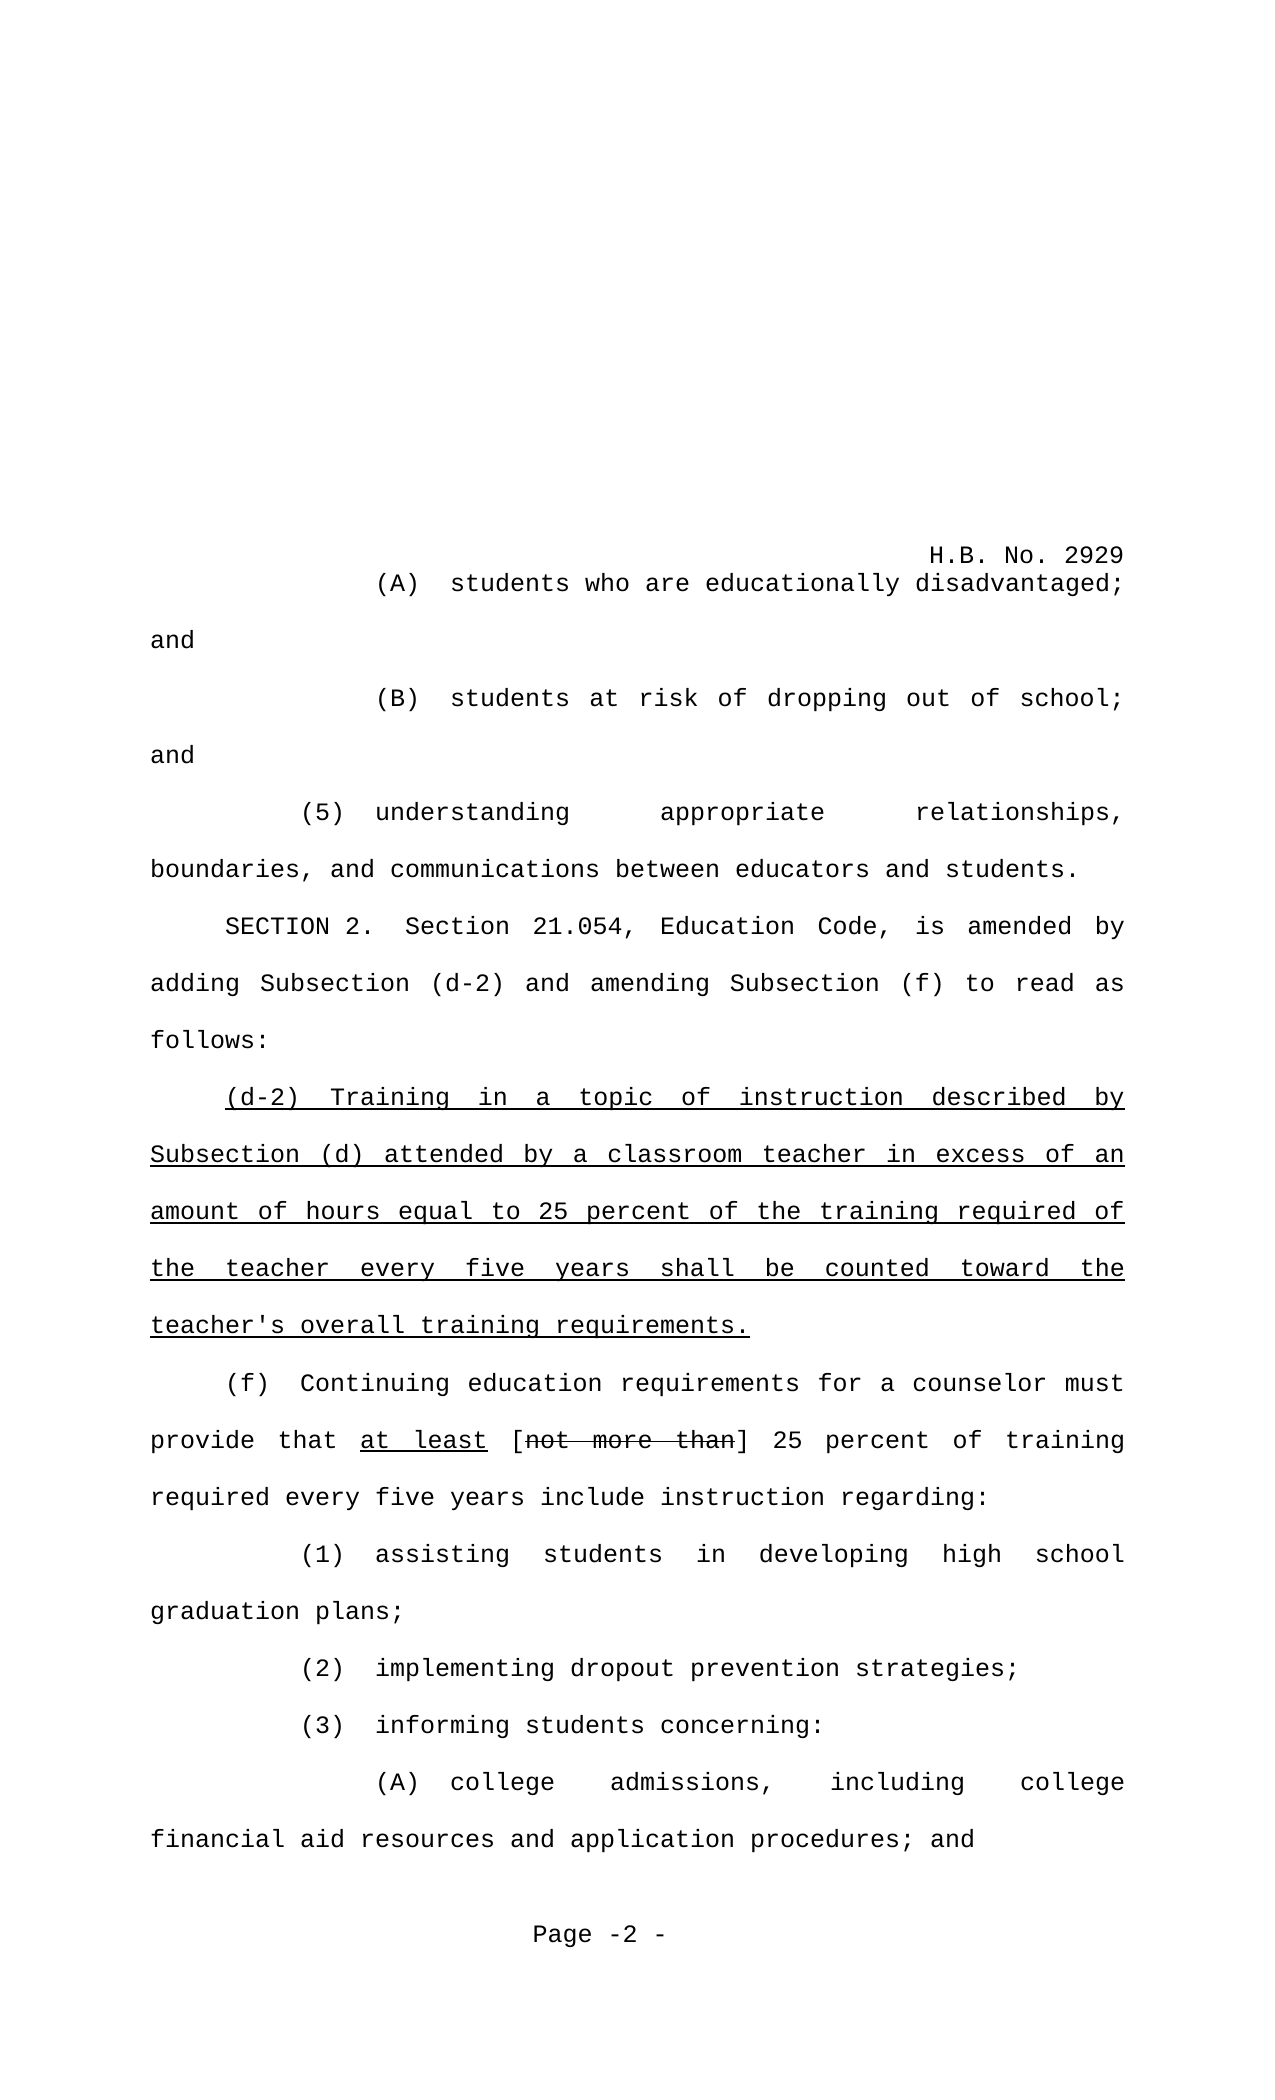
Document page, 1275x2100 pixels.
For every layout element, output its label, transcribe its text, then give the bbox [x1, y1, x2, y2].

text (5) understanding appropriate relationships, boundaries, and communications between educators and students. [150, 799, 1125, 885]
text (d-2) Training in a topic of instruction described by Subsection (d) attended by a classroom teacher in excess of an amount of hours equal to 25 percent of the training required of the teacher every five years shall be counted toward the teacher's overall training requirements. [150, 1224, 1125, 1279]
text (d-2) Training in a topic of instruction described by Subsection (d) attended by a classroom teacher in excess of an amount of hours equal to 25 percent of the training required of the teacher every five years shall be counted toward the teacher's overall training requirements. [150, 1084, 1125, 1165]
text (2) implementing dropout prevention strategies; [150, 1655, 1125, 1684]
text (d-2) Training in a topic of instruction described by Subsection (d) attended by a classroom teacher in excess of an amount of hours equal to 25 percent of the training required of the teacher every five years shall be counted toward the teacher's overall training requirements. [150, 1281, 1125, 1341]
text SECTION 2. Section 21.054, Education Code, is amended by adding Subsection (d-2) and amending Subsection (f) to read as follows: [150, 913, 1125, 1056]
text (1) assisting students in developing high school graduation plans; [150, 1541, 1125, 1627]
text (f) Continuing education requirements for a counselor must provide that at least [not more than] 25 percent of training required every five years include instruction regarding: [150, 1370, 1125, 1513]
text (B) students at risk of dropping out of school; and [150, 685, 1125, 771]
text (A) students who are educationally disadvantaged; and [150, 571, 1125, 656]
text (3) informing students concerning: [150, 1712, 1125, 1741]
text (A) college admissions, including college financial aid resources and application procedures; and [150, 1769, 1125, 1855]
text (d-2) Training in a topic of instruction described by Subsection (d) attended by a classroom teacher in excess of an amount of hours equal to 25 percent of the training required of the teacher every five years shall be counted toward the teacher's overall training requirements. [150, 1167, 1125, 1222]
